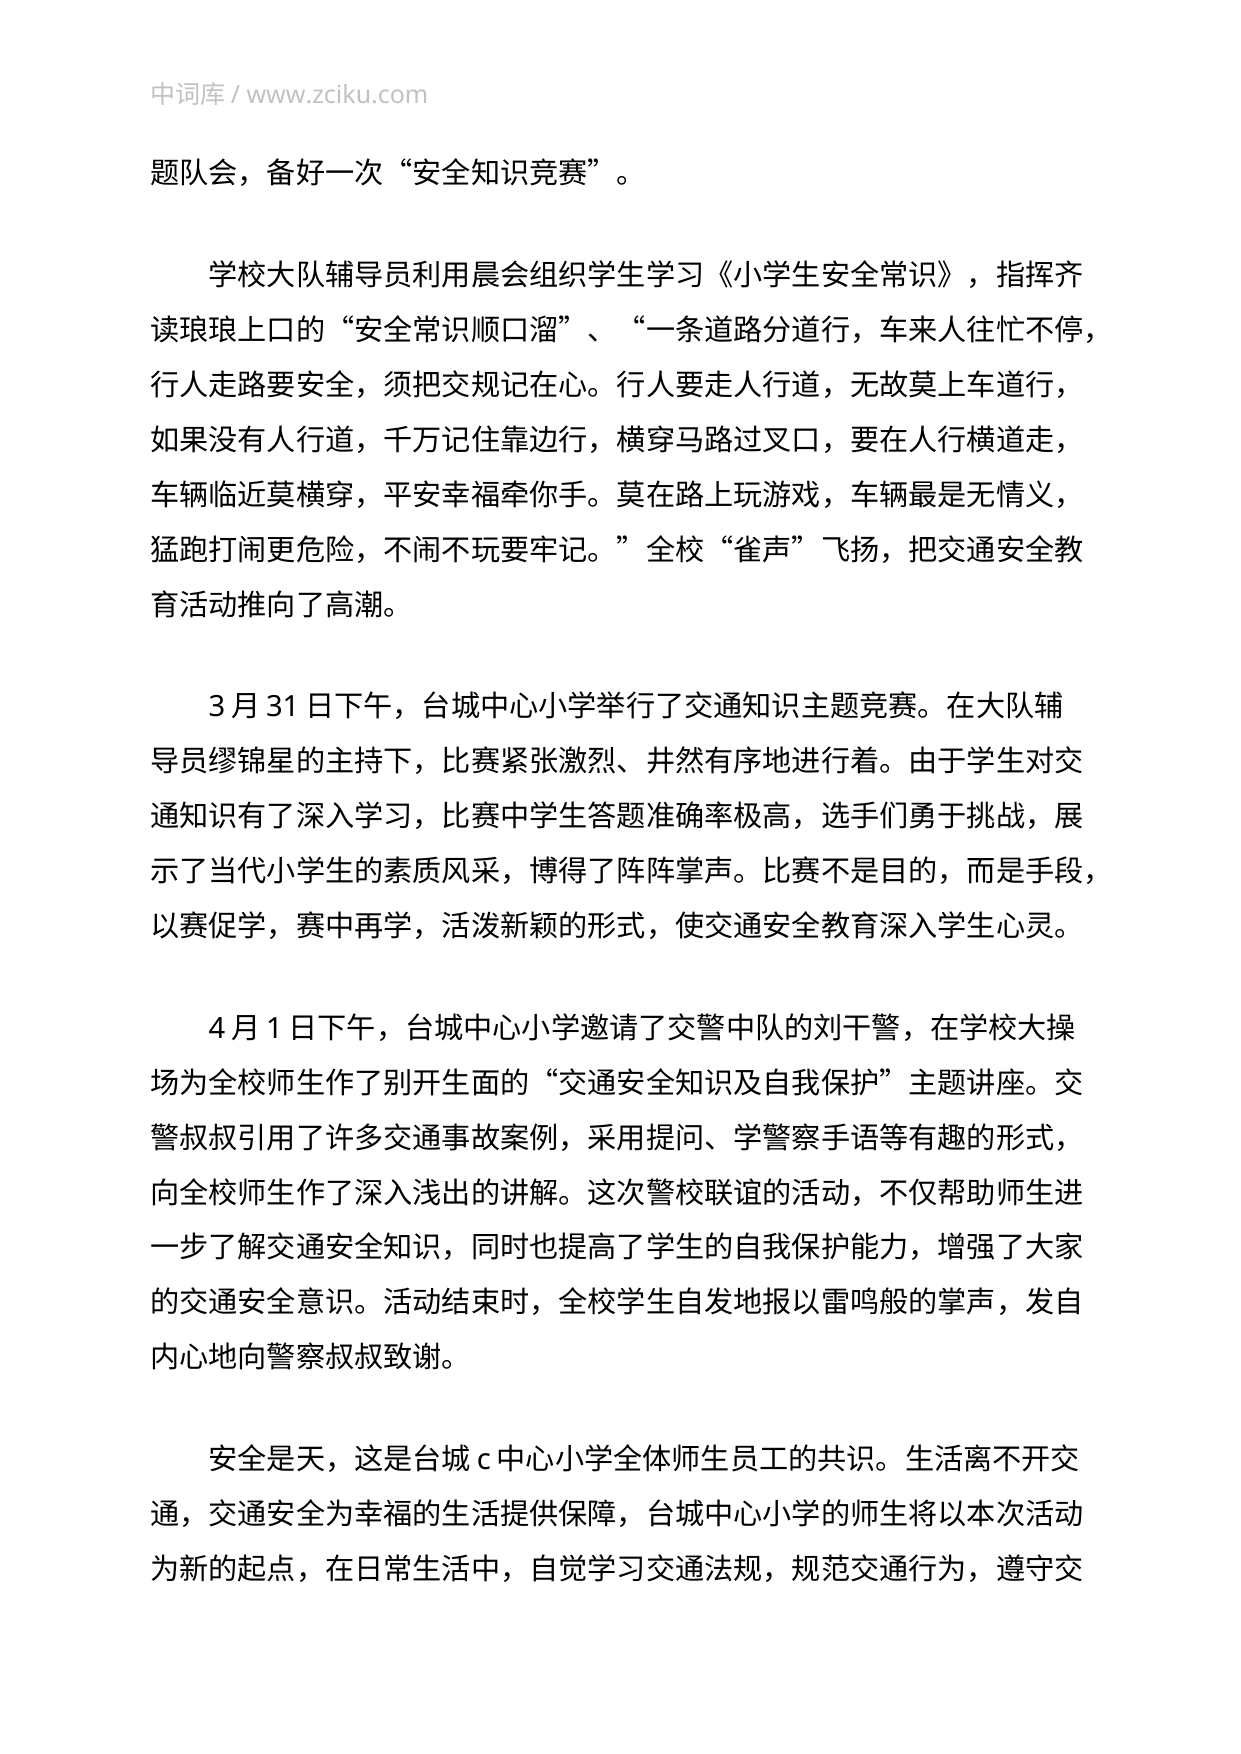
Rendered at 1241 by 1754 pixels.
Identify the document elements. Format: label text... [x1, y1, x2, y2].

text 4月1日下午，台城中心小学邀请了交警中队的刘干警，在学校大操场为全校师生作了别开生面的“交通安全知识及自我保护”主题讲座。交警叔叔引用了许多交通事故案例，采用提问、学警察手语等有趣的形式，向全校师生作了深入浅出的讲解。这次警校联谊的活动，不仅帮助师生进一步了解交通安全知识，同时也提高了学生的自我保护能力，增强了大家的交通安全意识。活动结束时，全校学生自发地报以雷鸣般的掌声，发自内心地向警察叔叔致谢。 [150, 1004, 1090, 1376]
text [150, 150, 1090, 192]
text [150, 1436, 1090, 1588]
text 3月31日下午，台城中心小学举行了交通知识主题竞赛。在大队辅导员缪锦星的主持下，比赛紧张激烈、井然有序地进行着。由于学生对交通知识有了深入学习，比赛中学生答题准确率极高，选手们勇于挑战，展示了当代小学生的素质风采，博得了阵阵掌声。比赛不是目的，而是手段，以赛促学，赛中再学，活泼新颖的形式，使交通安全教育深入学生心灵。 [150, 683, 1090, 945]
text 学校大队辅导员利用晨会组织学生学习《小学生安全常识》，指挥齐读琅琅上口的“安全常识顺口溜”、“一条道路分道行，车来人往忙不停，行人走路要安全，须把交规记在心。行人要走人行道，无故莫上车道行，如果没有人行道，千万记住靠边行，横穿马路过叉口，要在人行横道走，车辆临近莫横穿，平安幸福牵你手。莫在路上玩游戏，车辆最是无情义，猛跑打闹更危险，不闹不玩要牢记。”全校“雀声”飞扬，把交通安全教育活动推向了高潮。 [150, 252, 1090, 623]
